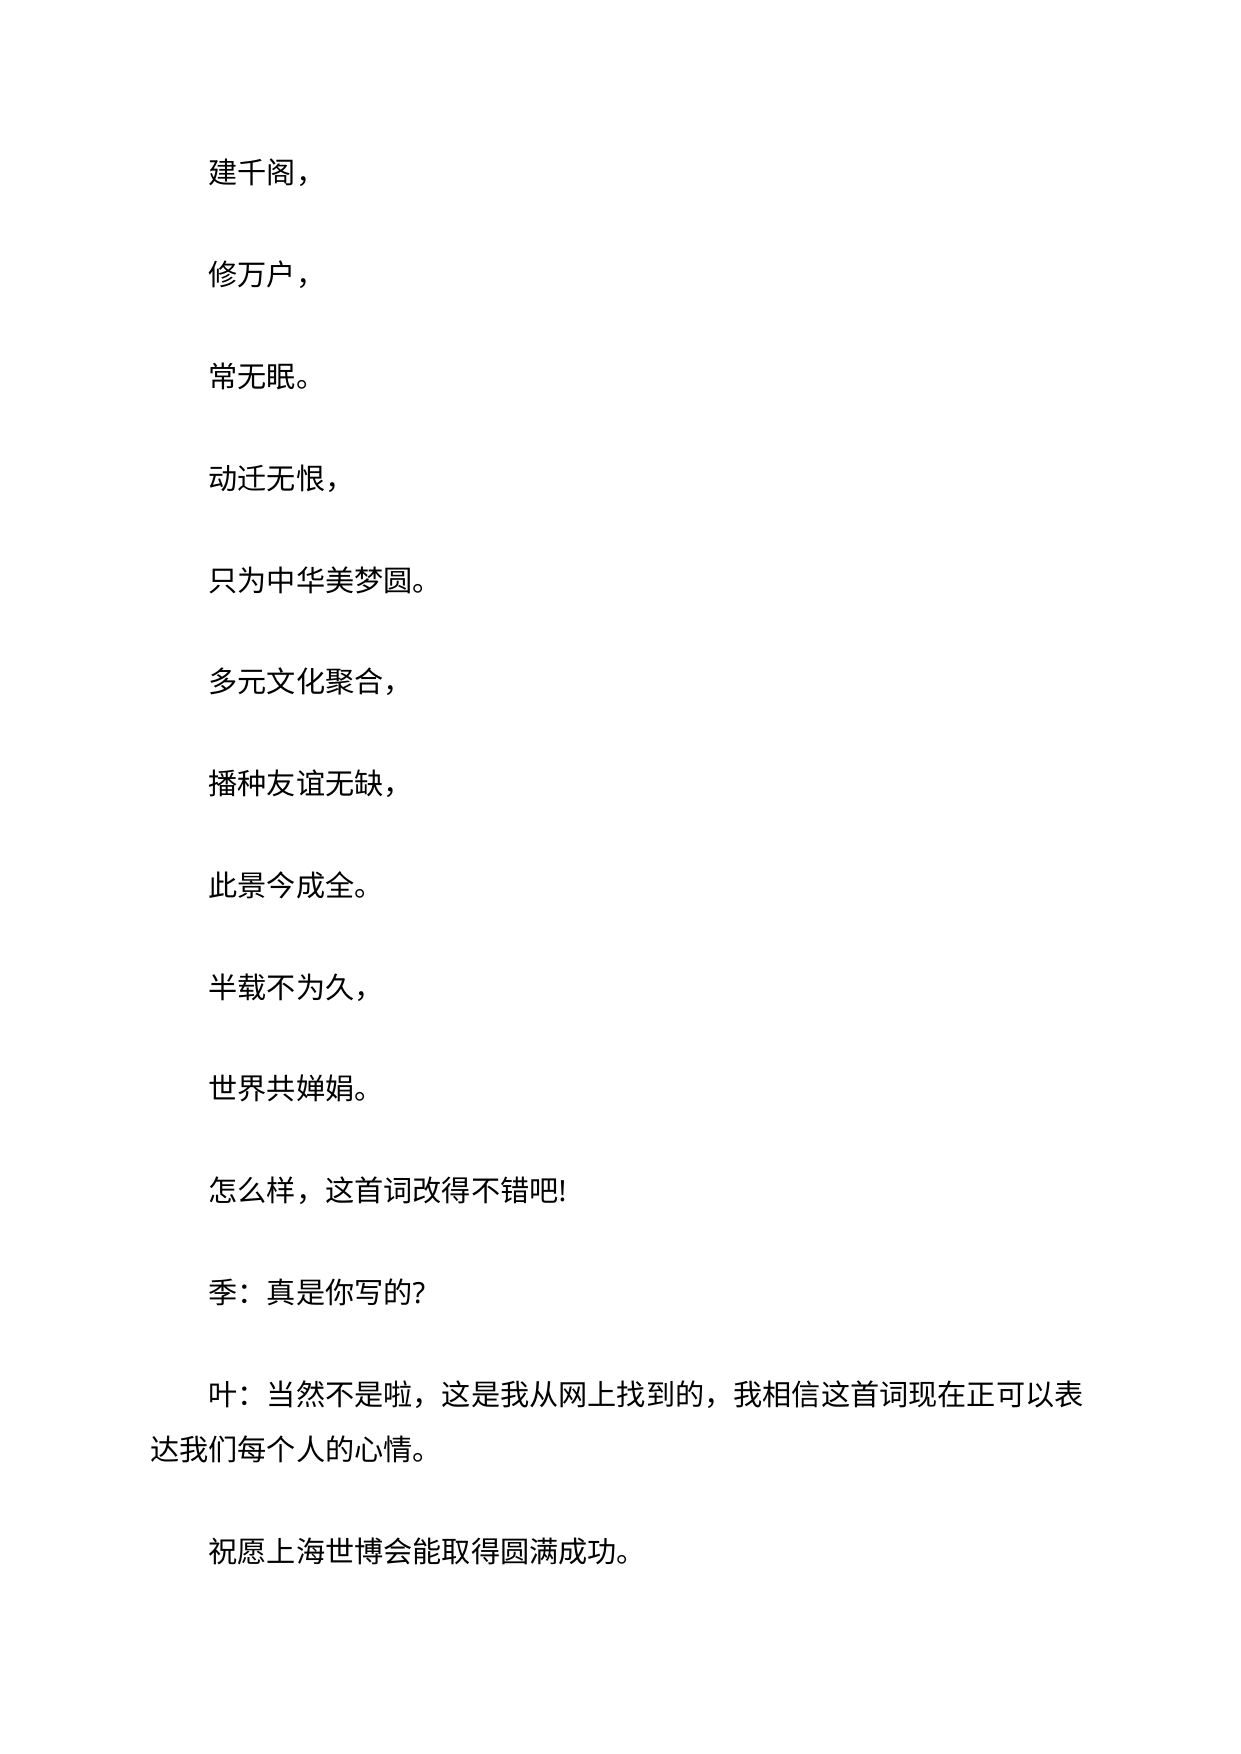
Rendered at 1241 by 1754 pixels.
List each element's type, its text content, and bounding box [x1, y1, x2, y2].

text 怎么样，这首词改得不错吧! [150, 1168, 1090, 1210]
text 播种友谊无缺， [150, 761, 1090, 803]
text 此景今成全。 [150, 862, 1090, 905]
text 半载不为久， [150, 964, 1090, 1006]
text 建千阁， [150, 150, 1090, 192]
text 只为中华美梦圆。 [150, 557, 1090, 599]
text 常无眠。 [150, 353, 1090, 396]
text 多元文化聚合， [150, 659, 1090, 701]
text 祝愿上海世博会能取得圆满成功。 [150, 1528, 1090, 1571]
text 世界共婵娟。 [150, 1066, 1090, 1108]
text 修万户， [150, 252, 1090, 294]
text 动迁无恨， [150, 455, 1090, 498]
text 叶：当然不是啦，这是我从网上找到的，我相信这首词现在正可以表达我们每个人的心情。 [150, 1372, 1090, 1469]
text 季：真是你写的? [150, 1270, 1090, 1312]
